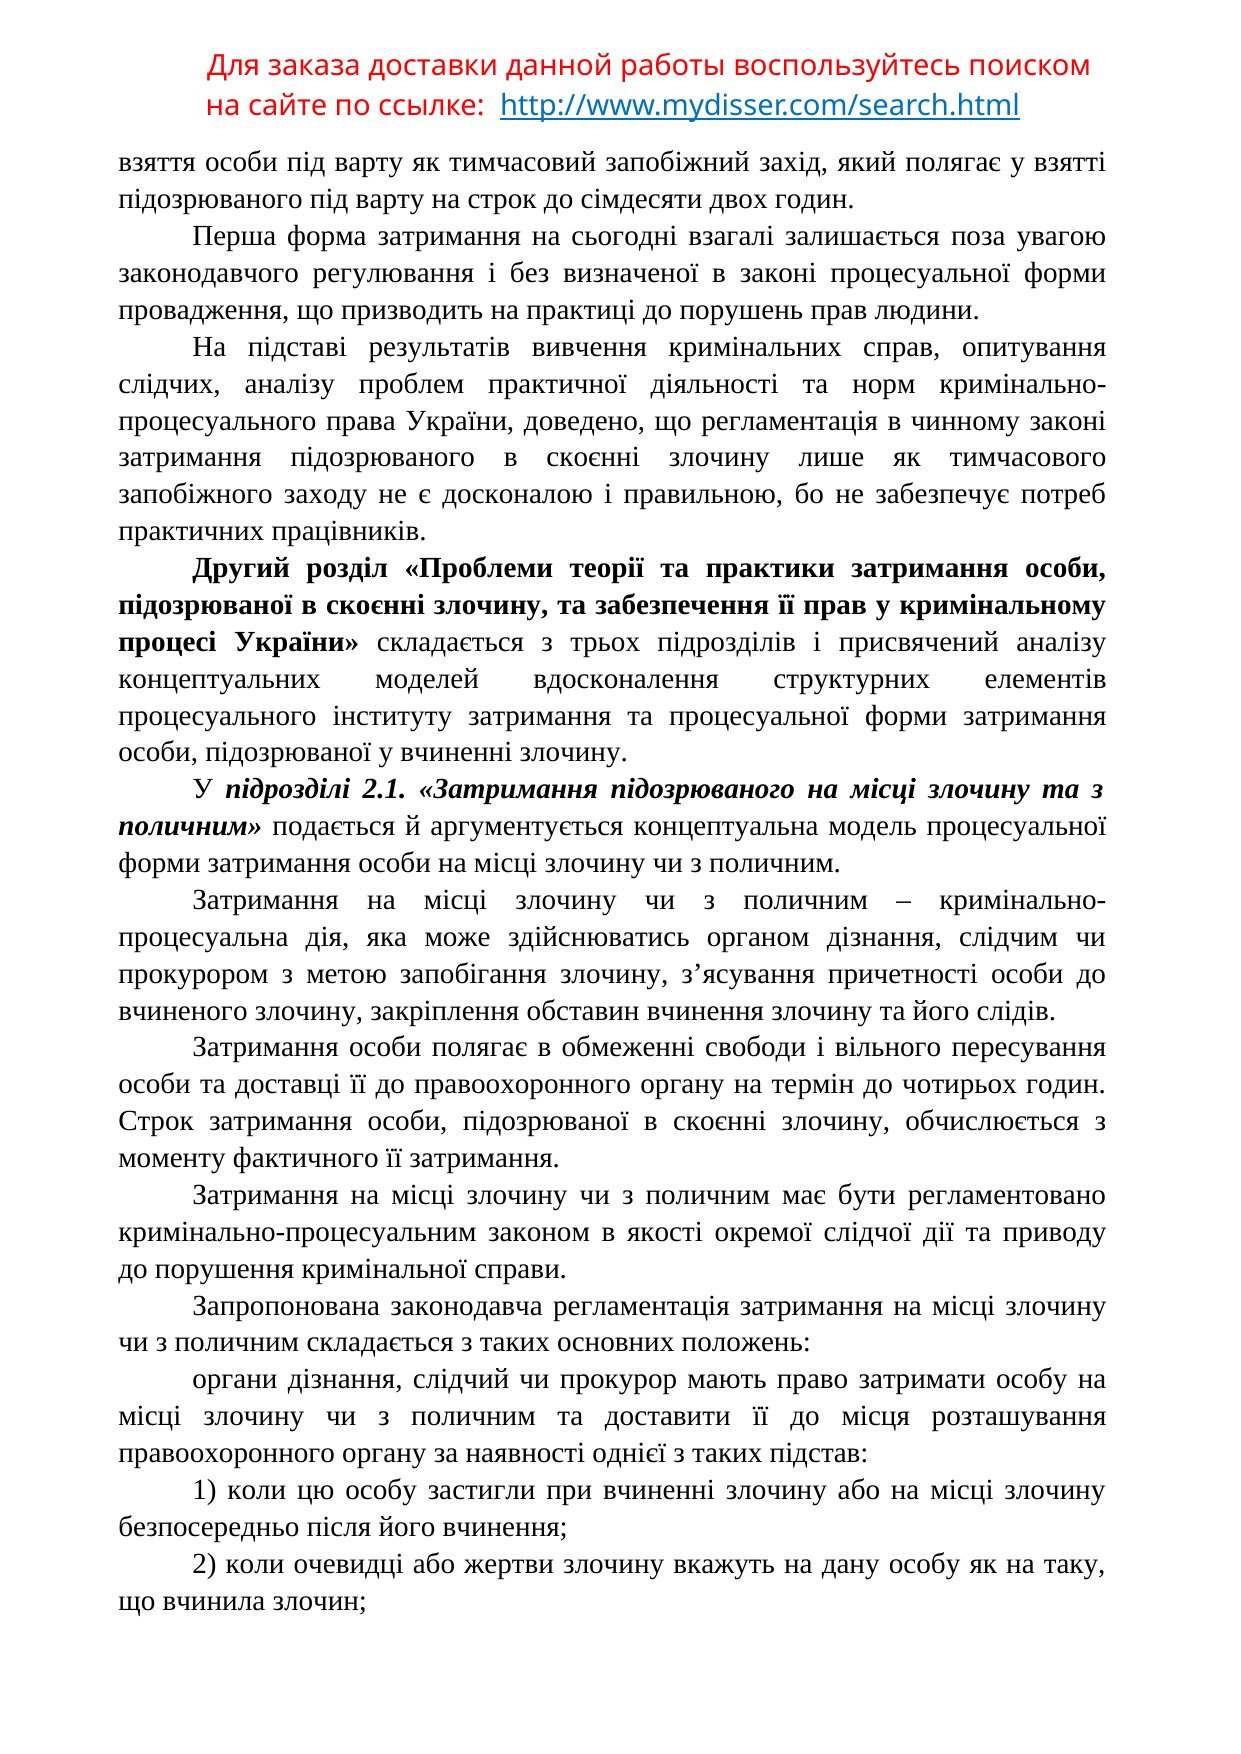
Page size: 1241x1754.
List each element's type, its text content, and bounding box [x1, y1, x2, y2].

text Запропонована законодавча регламентація затримання на місці злочину чи з поличним складається з таких основних положень: [118, 1288, 1107, 1358]
text Затримання на місці злочину чи з поличним має бути регламентовано кримінально-процесуальним законом в якості окремої слідчої дії та приводу до порушення кримінальної справи. [118, 1177, 1107, 1284]
text У підрозділі 2.1. «Затримання підозрюваного на місці злочину та з поличним» подається й аргументується концептуальна модель процесуальної форми затримання особи на місці злочину чи з поличним. [118, 771, 1107, 879]
text Перша форма затримання на сьогодні взагалі залишається поза увагою законодавчого регулювання і без визначеної в законі процесуальної форми провадження, що призводить на практиці до порушень прав людини. [118, 218, 1107, 326]
text Затримання на місці злочину чи з поличним – кримінально-процесуальна дія, яка може здійснюватись органом дізнання, слідчим чи прокурором з метою запобігання злочину, з’ясування причетності особи до вчиненого злочину, закріплення обставин вчинення злочину та його слідів. [118, 882, 1107, 1026]
text взяття особи під варту як тимчасовий запобіжний захід, який полягає у взятті підозрюваного під варту на строк до сімдесяти двох годин. [118, 144, 1107, 215]
text Затримання особи полягає в обмеженні свободи і вільного пересування особи та доставці її до правоохоронного органу на термін до чотирьох годин. Строк затримання особи, підозрюваної в скоєнні злочину, обчислюється з моменту фактичного її затримання. [118, 1029, 1107, 1174]
text 1) коли цю особу застигли при вчиненні злочину або на місці злочину безпосередньо після його вчинення; [118, 1472, 1107, 1542]
text 2) коли очевидці або жертви злочину вкажуть на дану особу як на таку, що вчинила злочин; [118, 1546, 1107, 1616]
text Другий розділ «Проблеми теорії та практики затримання особи, підозрюваної в скоєнні злочину, та забезпечення її прав у кримінальному процесі України» складається з трьох підрозділів і присвячений аналізу концептуальних моделей вдосконалення структурних елементів процесуального інституту затримання та процесуальної форми затримання особи, підозрюваної у вчиненні злочину. [118, 550, 1107, 768]
text На підставі результатів вивчення кримінальних справ, опитування слідчих, аналізу проблем практичної діяльності та норм кримінально-процесуального права України, доведено, що регламентація в чинному законі затримання підозрюваного в скоєнні злочину лише як тимчасового запобіжного заходу не є досконалою і правильною, бо не забезпечує потреб практичних працівників. [118, 329, 1107, 547]
text органи дізнання, слідчий чи прокурор мають право затримати особу на місці злочину чи з поличним та доставити її до місця розташування правоохоронного органу за наявності однієї з таких підстав: [118, 1361, 1107, 1469]
